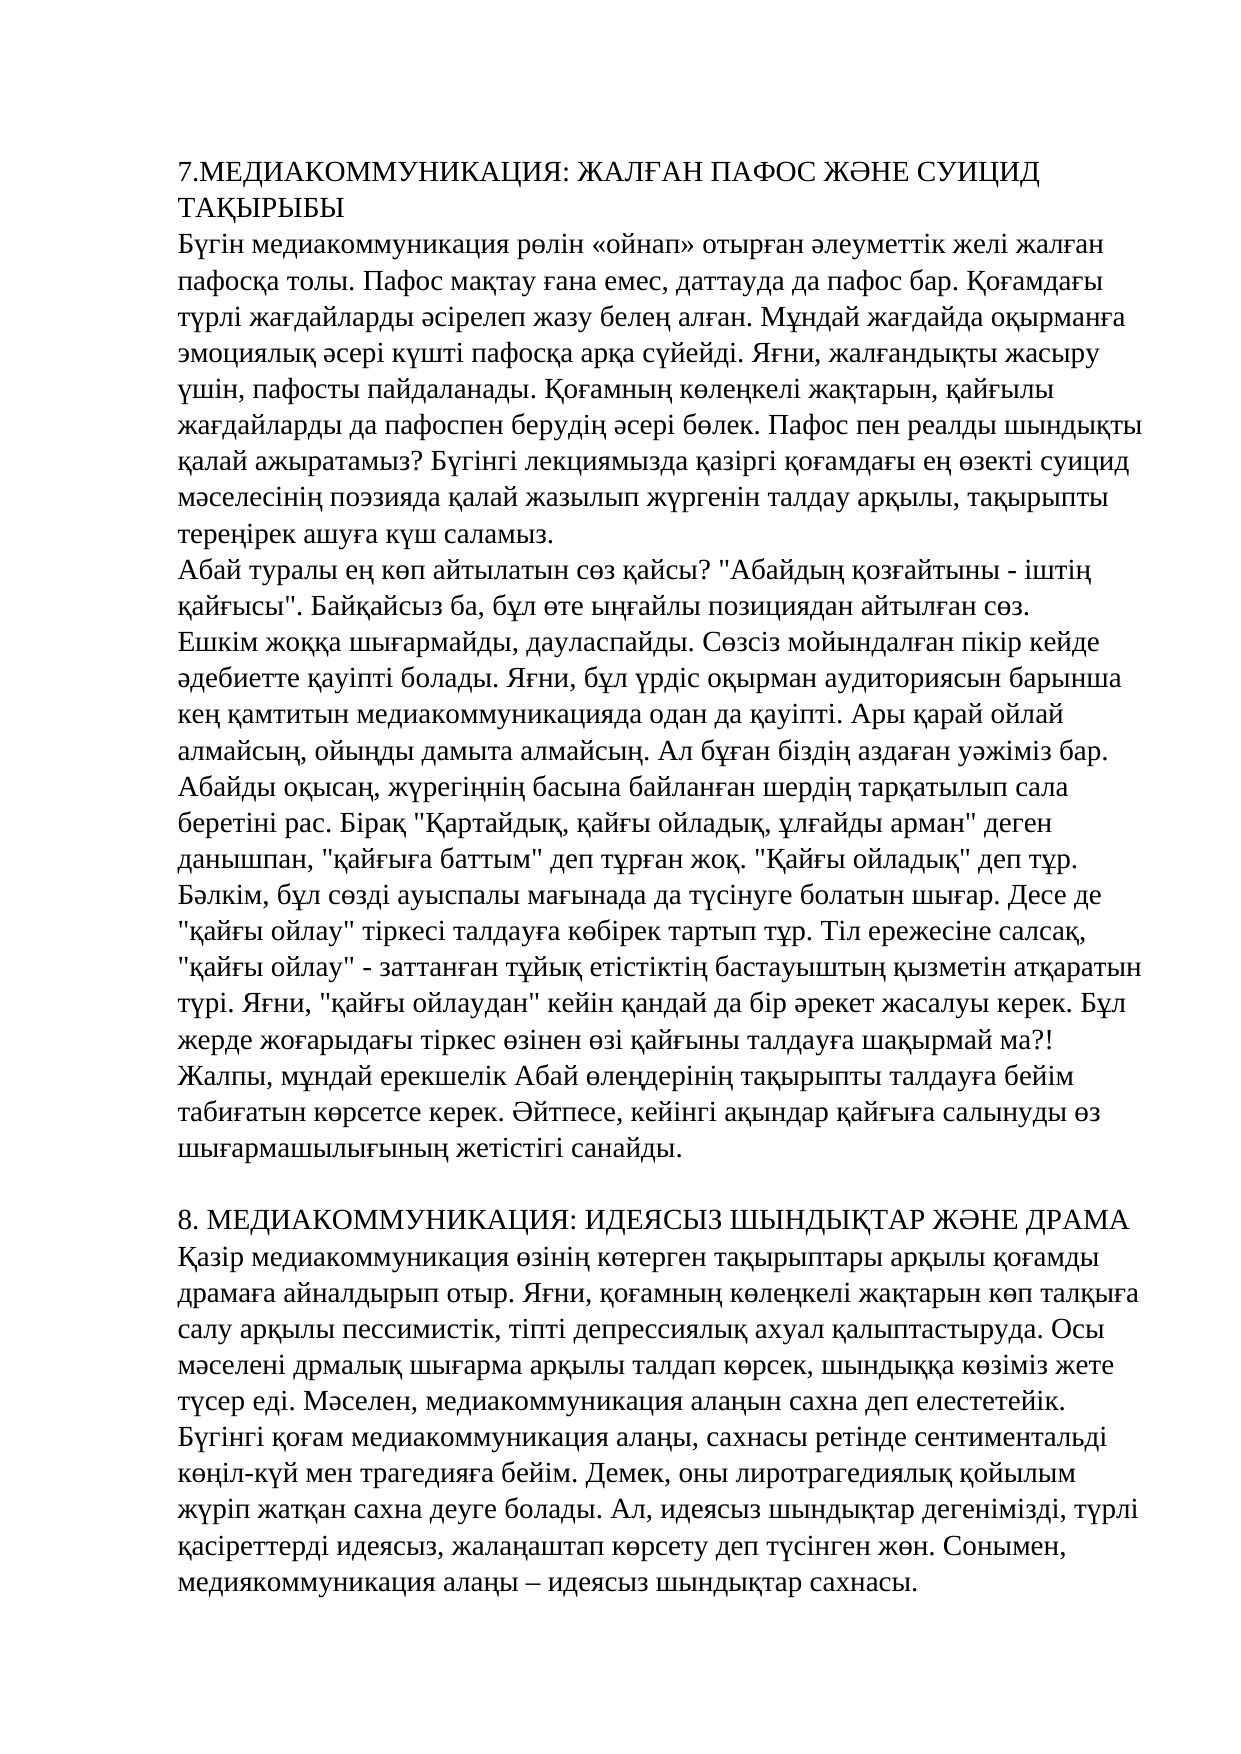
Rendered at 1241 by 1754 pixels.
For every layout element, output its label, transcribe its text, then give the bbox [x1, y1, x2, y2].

text Жалпы, мұндай ерекшелік Абай өлеңдерінің тақырыпты талдауға бейім табиғатын көрсетсе керек. Әйтпесе, кейінгі ақындар қайғыға салынуды өз шығармашылығының жетістігі санайды. [177, 1058, 1152, 1164]
text Абай туралы ең көп айтылатын сөз қайсы? "Абайдың қозғайтыны - іштің қайғысы". Байқайсыз ба, бұл өте ыңғайлы позициядан айтылған сөз. [177, 552, 1152, 622]
text Бәлкім, бұл сөзді ауыспалы мағынада да түсінуге болатын шығар. Десе де "қайғы ойлау" тіркесі талдауға көбірек тартып тұр. Тіл ережесіне салсақ, "қайғы ойлау" - заттанған тұйық етістіктің бастауыштың қызметін атқаратын түрі. Яғни, "қайғы ойлаудан" кейін қандай да бір әрекет жасалуы керек. Бұл жерде жоғарыдағы тіркес өзінен өзі қайғыны талдауға шақырмай ма?! [177, 877, 1152, 1055]
text 8. МЕДИАКОММУНИКАЦИЯ: ИДЕЯСЫЗ ШЫНДЫҚТАР ЖӘНЕ ДРАМА [177, 1202, 1152, 1236]
text Қазір медиакоммуникация өзінің көтерген тақырыптары арқылы қоғамды драмаға айналдырып отыр. Яғни, қоғамның көлеңкелі жақтарын көп талқыға салу арқылы пессимистік, тіпті депрессиялық ахуал қалыптастыруда. Осы мәселені дрмалық шығарма арқылы талдап көрсек, шындыққа көзіміз жете түсер еді. Мәселен, медиакоммуникация алаңын сахна деп елестетейік. Бүгінгі қоғам медиакоммуникация алаңы, сахнасы ретінде сентиментальді көңіл-күй мен трагедияға бейім. Демек, оны лиротрагедиялық қойылым жүріп жатқан сахна деуге болады. Ал, идеясыз шындықтар дегенімізді, түрлі қасіреттерді идеясыз, жалаңаштап көрсету деп түсінген жөн. Сонымен, медиякоммуникация алаңы – идеясыз шындықтар сахнасы. [177, 1239, 1152, 1597]
text Бүгін медиакоммуникация рөлін «ойнап» отырған әлеуметтік желі жалған пафосқа толы. Пафос мақтау ғана емес, даттауда да пафос бар. Қоғамдағы түрлі жағдайларды әсірелеп жазу белең алған. Мұндай жағдайда оқырманға эмоциялық әсері күшті пафосқа арқа сүйейді. Яғни, жалғандықты жасыру үшін, пафосты пайдаланады. Қоғамның көлеңкелі жақтарын, қайғылы жағдайларды да пафоспен берудің әсері бөлек. Пафос пен реалды шындықты қалай ажыратамыз? Бүгінгі лекциямызда қазіргі қоғамдағы ең өзекті суицид мәселесінің поэзияда қалай жазылып жүргенін талдау арқылы, тақырыпты тереңірек ашуға күш саламыз. [177, 227, 1152, 549]
text 7.МЕДИАКОММУНИКАЦИЯ: ЖАЛҒАН ПАФОС ЖӘНЕ СУИЦИД ТАҚЫРЫБЫ [177, 154, 1152, 224]
text Абайды оқысаң, жүрегіңнің басына байланған шердің тарқатылып сала беретіні рас. Бірақ "Қартайдық, қайғы ойладық, ұлғайды арман" деген данышпан, "қайғыға баттым" деп тұрған жоқ. "Қайғы ойладық" деп тұр. [177, 769, 1152, 874]
text Ешкім жоққа шығармайды, дауласпайды. Сөзсіз мойындалған пікір кейде әдебиетте қауіпті болады. Яғни, бұл үрдіс оқырман аудиториясын барынша кең қамтитын медиакоммуникацияда одан да қауіпті. Ары қарай ойлай алмайсың, ойыңды дамыта алмайсың. Ал бұған біздің аздаған уәжіміз бар. [177, 624, 1152, 766]
